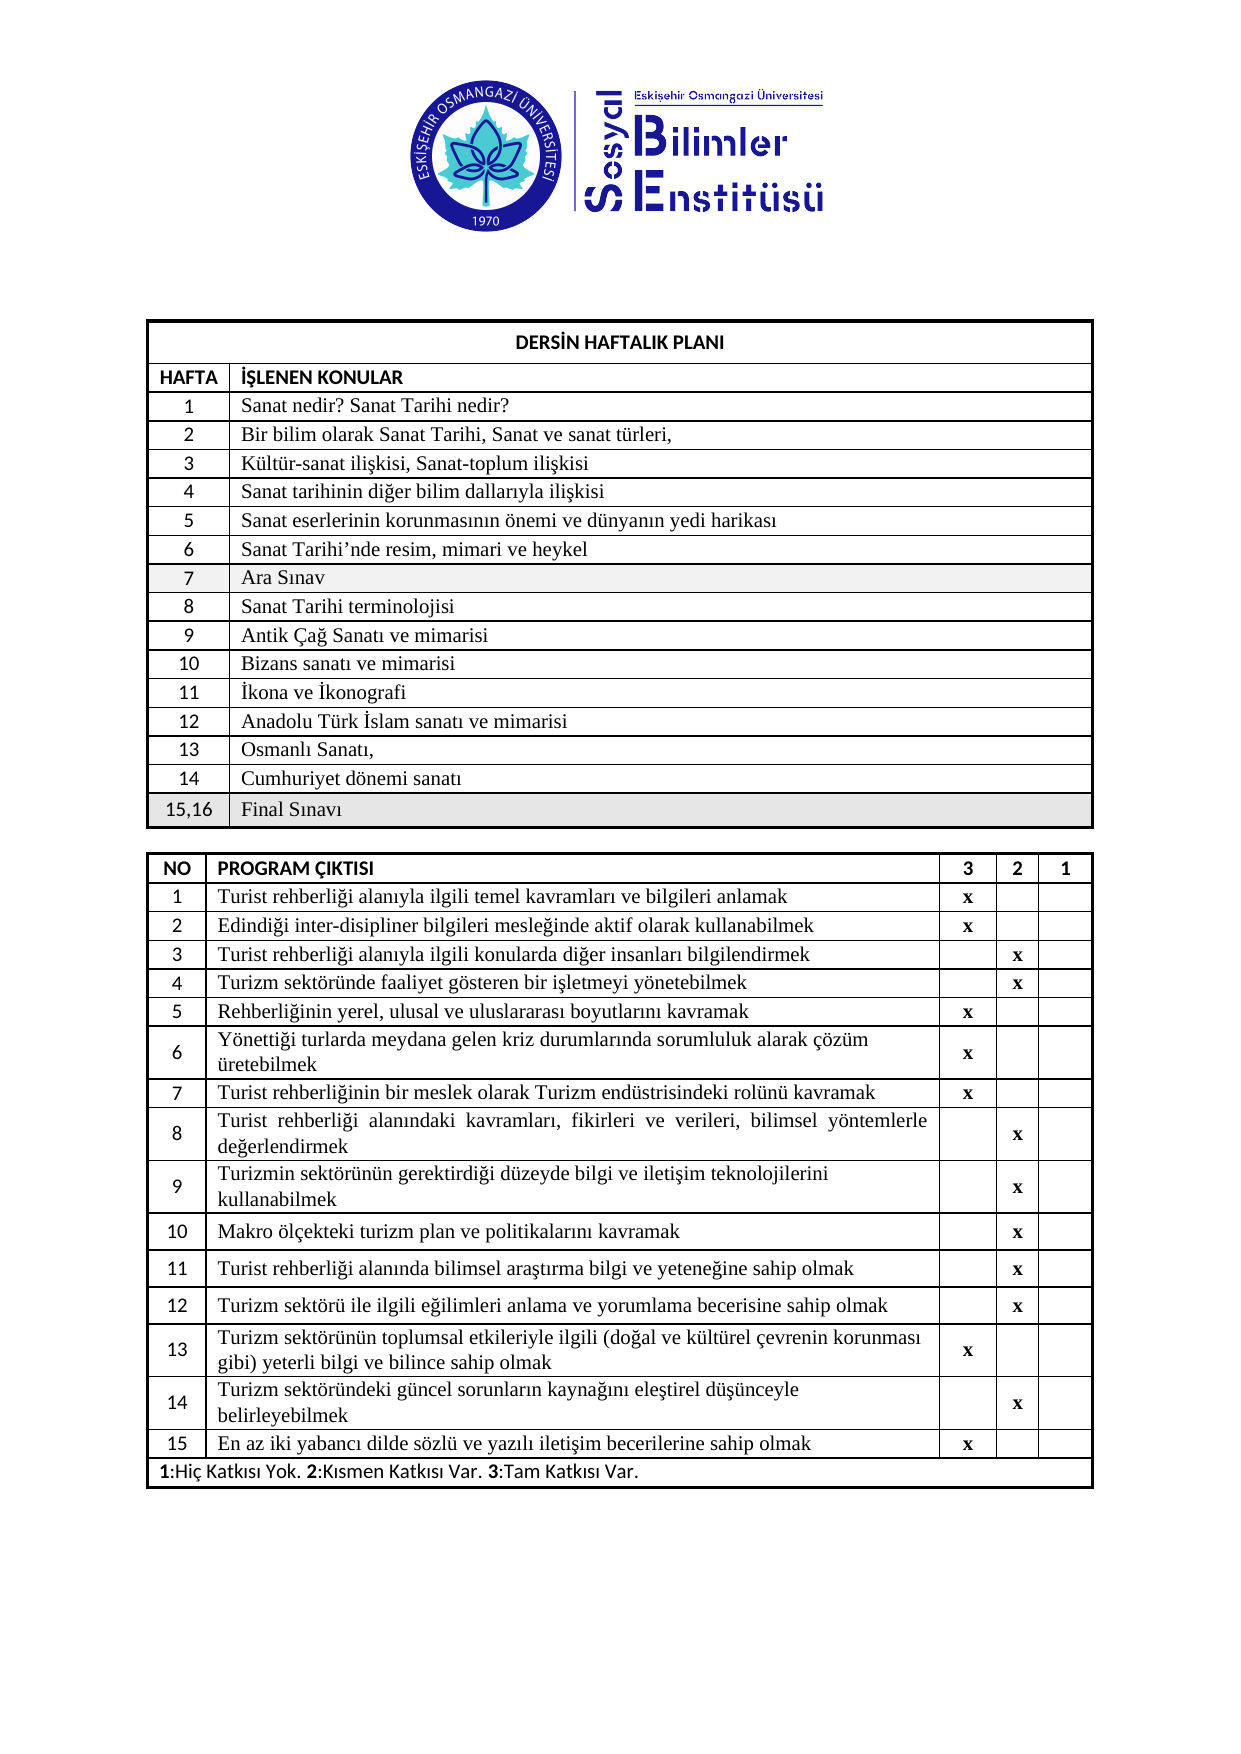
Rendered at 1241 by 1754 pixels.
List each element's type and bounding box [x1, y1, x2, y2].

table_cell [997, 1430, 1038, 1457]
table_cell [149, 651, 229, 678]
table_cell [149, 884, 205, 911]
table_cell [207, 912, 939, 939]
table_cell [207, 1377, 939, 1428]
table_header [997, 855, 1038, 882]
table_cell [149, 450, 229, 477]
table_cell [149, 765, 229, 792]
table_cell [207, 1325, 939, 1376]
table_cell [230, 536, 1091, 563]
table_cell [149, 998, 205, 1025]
picture [408, 73, 834, 234]
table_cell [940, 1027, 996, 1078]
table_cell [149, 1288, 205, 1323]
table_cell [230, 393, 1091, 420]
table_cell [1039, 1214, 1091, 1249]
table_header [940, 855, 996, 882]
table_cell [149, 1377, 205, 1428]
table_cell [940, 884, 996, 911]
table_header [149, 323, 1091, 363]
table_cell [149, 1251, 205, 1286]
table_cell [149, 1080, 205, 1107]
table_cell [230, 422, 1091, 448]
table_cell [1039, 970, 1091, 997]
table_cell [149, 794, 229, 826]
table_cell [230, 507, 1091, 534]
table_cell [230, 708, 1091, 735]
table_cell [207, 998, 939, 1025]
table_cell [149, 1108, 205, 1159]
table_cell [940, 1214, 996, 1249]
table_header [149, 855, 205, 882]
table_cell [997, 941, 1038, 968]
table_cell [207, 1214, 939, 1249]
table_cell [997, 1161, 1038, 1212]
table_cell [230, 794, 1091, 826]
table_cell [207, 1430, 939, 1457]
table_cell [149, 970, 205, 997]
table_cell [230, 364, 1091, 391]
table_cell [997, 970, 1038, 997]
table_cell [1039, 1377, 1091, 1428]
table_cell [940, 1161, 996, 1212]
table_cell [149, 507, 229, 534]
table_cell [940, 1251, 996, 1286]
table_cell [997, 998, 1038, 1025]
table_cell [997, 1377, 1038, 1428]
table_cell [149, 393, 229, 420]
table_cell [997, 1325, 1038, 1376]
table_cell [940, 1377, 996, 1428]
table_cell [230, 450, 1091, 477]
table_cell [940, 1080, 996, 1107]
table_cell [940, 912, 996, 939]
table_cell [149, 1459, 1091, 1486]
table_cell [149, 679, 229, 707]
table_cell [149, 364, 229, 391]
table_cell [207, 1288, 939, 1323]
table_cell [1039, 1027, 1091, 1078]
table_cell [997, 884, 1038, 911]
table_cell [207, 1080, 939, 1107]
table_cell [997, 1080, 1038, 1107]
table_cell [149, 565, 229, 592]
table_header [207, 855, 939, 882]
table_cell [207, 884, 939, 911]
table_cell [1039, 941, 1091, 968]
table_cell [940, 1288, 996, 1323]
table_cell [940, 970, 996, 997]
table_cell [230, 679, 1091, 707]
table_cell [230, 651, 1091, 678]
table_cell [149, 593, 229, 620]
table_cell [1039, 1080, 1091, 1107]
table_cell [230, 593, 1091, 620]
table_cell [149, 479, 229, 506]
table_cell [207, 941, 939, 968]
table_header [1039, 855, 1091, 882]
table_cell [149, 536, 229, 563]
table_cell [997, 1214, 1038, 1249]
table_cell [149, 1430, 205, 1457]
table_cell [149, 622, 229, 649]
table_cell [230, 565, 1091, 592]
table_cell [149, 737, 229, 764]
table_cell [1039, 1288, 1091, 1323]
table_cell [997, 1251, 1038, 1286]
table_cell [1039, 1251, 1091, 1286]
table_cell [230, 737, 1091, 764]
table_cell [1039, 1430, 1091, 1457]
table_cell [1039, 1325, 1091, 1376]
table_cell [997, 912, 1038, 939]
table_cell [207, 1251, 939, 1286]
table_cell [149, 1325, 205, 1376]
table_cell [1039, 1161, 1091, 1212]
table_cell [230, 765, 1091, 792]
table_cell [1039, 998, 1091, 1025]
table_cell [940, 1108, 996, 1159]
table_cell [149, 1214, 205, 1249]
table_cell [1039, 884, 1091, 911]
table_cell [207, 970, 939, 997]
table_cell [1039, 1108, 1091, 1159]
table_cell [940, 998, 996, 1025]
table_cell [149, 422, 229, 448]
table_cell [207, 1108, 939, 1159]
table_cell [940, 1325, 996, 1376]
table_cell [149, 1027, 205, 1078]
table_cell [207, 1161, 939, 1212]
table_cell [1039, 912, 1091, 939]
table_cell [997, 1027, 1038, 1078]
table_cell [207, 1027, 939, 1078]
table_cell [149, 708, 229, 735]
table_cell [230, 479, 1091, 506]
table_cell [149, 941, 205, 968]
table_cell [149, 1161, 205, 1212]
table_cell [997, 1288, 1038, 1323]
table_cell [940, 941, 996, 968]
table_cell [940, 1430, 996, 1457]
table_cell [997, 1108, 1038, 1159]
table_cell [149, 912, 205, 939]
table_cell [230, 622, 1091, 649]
